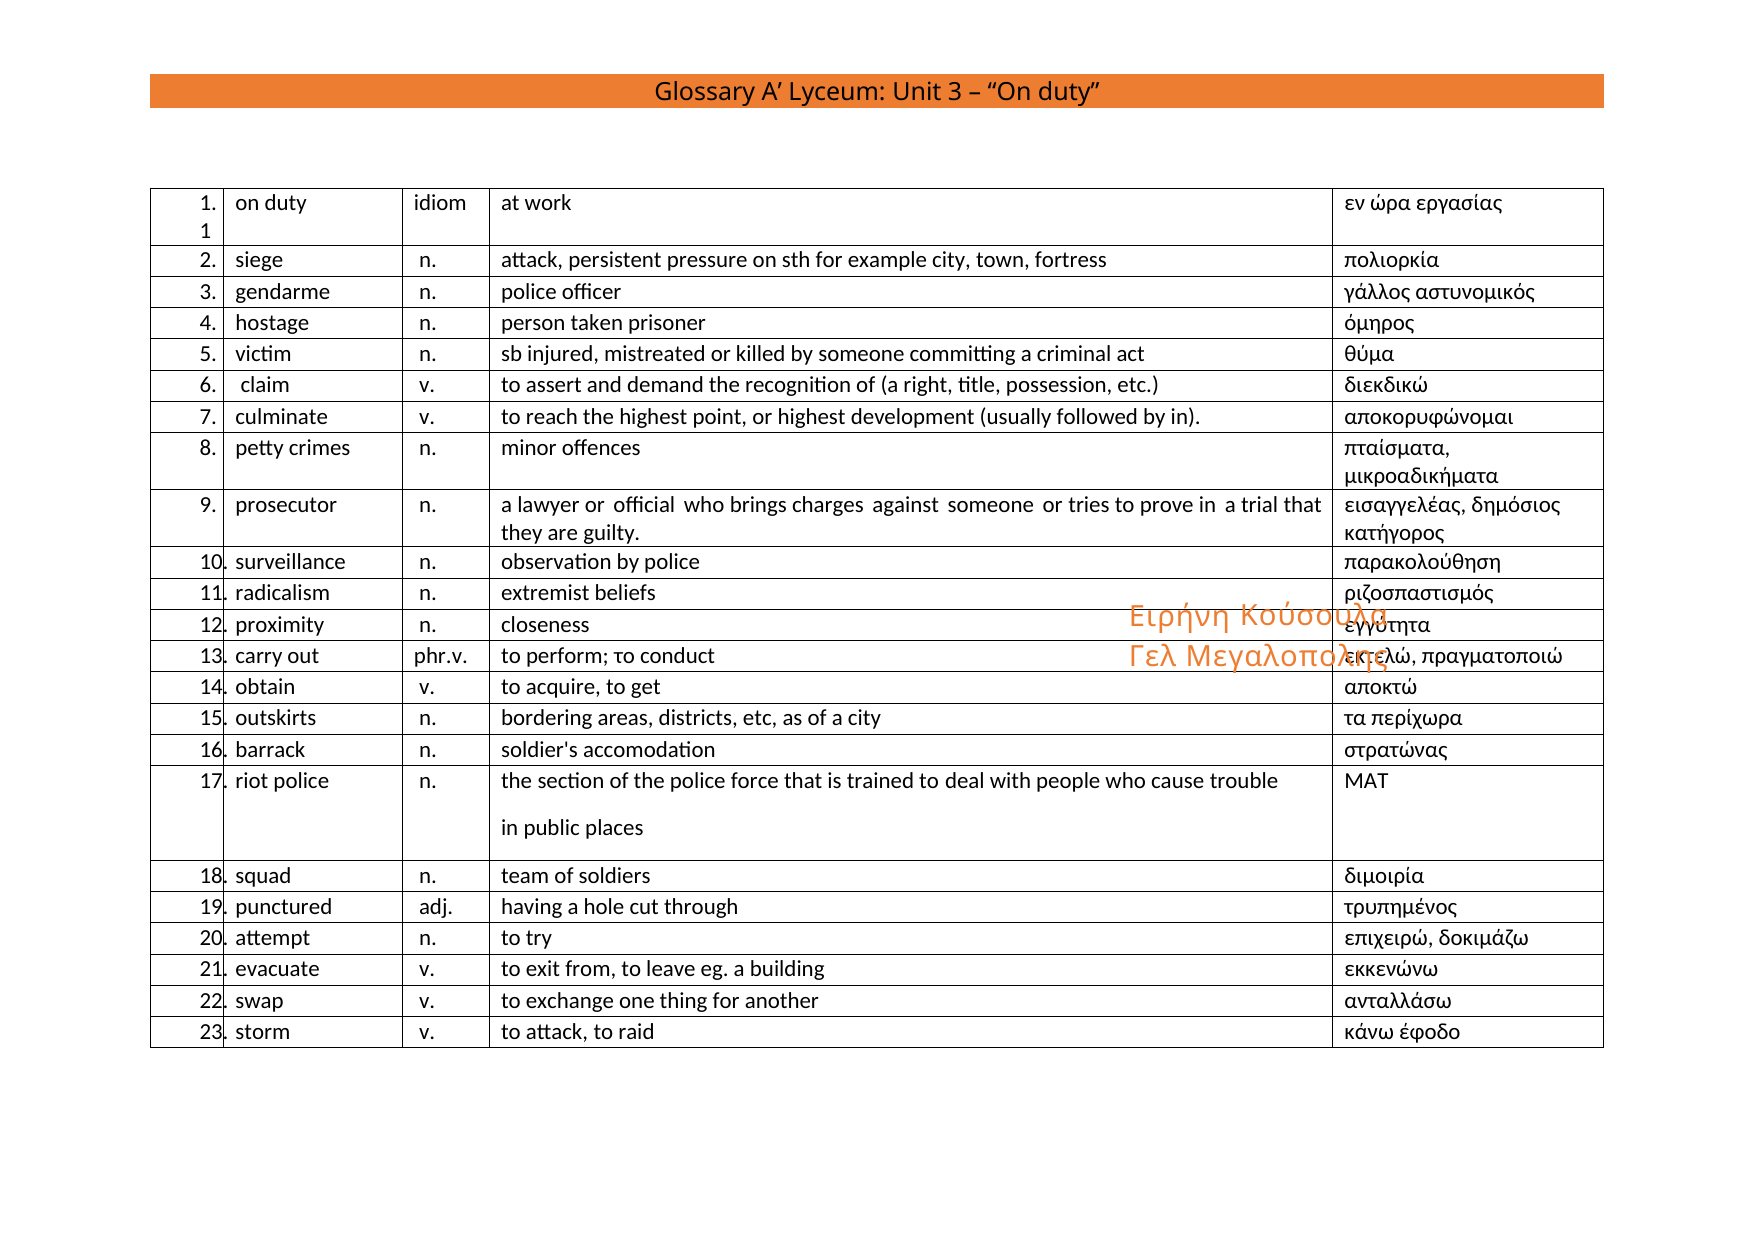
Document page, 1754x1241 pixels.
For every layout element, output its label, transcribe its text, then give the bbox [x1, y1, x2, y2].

table_cell sb injured, mistreated or killed by someone committing a criminal act [490, 339, 1332, 369]
table_cell n. [403, 861, 489, 891]
table_cell n. [403, 490, 489, 546]
table_cell n. [403, 433, 489, 489]
table_cell [151, 547, 223, 577]
table_cell [151, 735, 223, 765]
table_cell [151, 308, 223, 338]
table_cell bordering areas, districts, etc, as of a city [490, 704, 1332, 734]
table_cell attempt [224, 923, 402, 953]
table_cell στρατώνας [1333, 735, 1603, 765]
table_header εν ώρα εργασίας [1333, 189, 1603, 244]
table_cell [151, 277, 223, 307]
table_cell radicalism [224, 579, 402, 609]
table_cell [151, 672, 223, 702]
table_cell n. [403, 547, 489, 577]
table_cell [151, 766, 223, 860]
table_cell αποκορυφώνομαι [1333, 402, 1603, 432]
table_cell διεκδικώ [1333, 371, 1603, 401]
table_cell αποκτώ [1333, 672, 1603, 702]
table_cell όμηρος [1333, 308, 1603, 338]
table_cell v. [403, 371, 489, 401]
table_cell v. [403, 402, 489, 432]
table_cell n. [403, 579, 489, 609]
table_cell ανταλλάσω [1333, 986, 1603, 1016]
table_cell [151, 704, 223, 734]
table_cell n. [403, 704, 489, 734]
table_cell ριζοσπαστισμός [1333, 579, 1603, 609]
table_cell n. [403, 308, 489, 338]
table_cell [151, 433, 223, 489]
table_cell παρακολούθηση [1333, 547, 1603, 577]
table_cell τρυπημένος [1333, 892, 1603, 922]
table_cell culminate [224, 402, 402, 432]
table_cell n. [403, 735, 489, 765]
table_cell to assert and demand the recognition of (a right, title, possession, etc.) [490, 371, 1332, 401]
table_cell to acquire, to get [490, 672, 1332, 702]
table_cell εγγύτητα [1333, 610, 1603, 640]
table_cell proximity [224, 610, 402, 640]
table_cell tο perform; το conduct [490, 641, 1332, 671]
table_cell petty crimes [224, 433, 402, 489]
table_cell n. [403, 766, 489, 860]
table_cell storm [224, 1017, 402, 1047]
table_cell extremist beliefs [490, 579, 1332, 609]
table_cell διμοιρία [1333, 861, 1603, 891]
table_cell claim [224, 371, 402, 401]
table_cell punctured [224, 892, 402, 922]
table_cell τα περίχωρα [1333, 704, 1603, 734]
table_cell riot police [224, 766, 402, 860]
table_cell gendarme [224, 277, 402, 307]
table_cell [151, 1017, 223, 1047]
table_cell πταίσματα, μικροαδικήματα [1333, 433, 1603, 489]
table_header idiom [403, 189, 489, 244]
table_cell πολιορκία [1333, 246, 1603, 276]
table_cell ΜΑΤ [1333, 766, 1603, 860]
table_cell to attack, to raid [490, 1017, 1332, 1047]
table_cell obtain [224, 672, 402, 702]
table_cell [151, 579, 223, 609]
table_cell v. [403, 672, 489, 702]
table_cell carry out [224, 641, 402, 671]
table_cell [151, 641, 223, 671]
table_cell n. [403, 246, 489, 276]
table_cell [151, 986, 223, 1016]
table_cell [151, 923, 223, 953]
table_cell v. [403, 986, 489, 1016]
table_cell εκκενώνω [1333, 955, 1603, 985]
table_cell to exit from, to leave eg. a building [490, 955, 1332, 985]
table_cell outskirts [224, 704, 402, 734]
table_cell victim [224, 339, 402, 369]
table_cell surveillance [224, 547, 402, 577]
table_cell prosecutor [224, 490, 402, 546]
table_cell θύμα [1333, 339, 1603, 369]
table_cell [151, 371, 223, 401]
table_cell minor offences [490, 433, 1332, 489]
table_cell γάλλος αστυνομικός [1333, 277, 1603, 307]
table_cell evacuate [224, 955, 402, 985]
table_cell [151, 339, 223, 369]
table_cell n. [403, 277, 489, 307]
table_cell επιχειρώ, δοκιμάζω [1333, 923, 1603, 953]
table_cell [151, 246, 223, 276]
table_cell εκτελώ, πραγματοποιώ [1333, 641, 1603, 671]
table_header at work [490, 189, 1332, 244]
table_cell adj. [403, 892, 489, 922]
table_cell n. [403, 923, 489, 953]
table_cell attack, persistent pressure on sth for example city, town, fortress [490, 246, 1332, 276]
table_cell observation by police [490, 547, 1332, 577]
table_cell to exchange one thing for another [490, 986, 1332, 1016]
table_cell [151, 892, 223, 922]
table_cell to try [490, 923, 1332, 953]
table_cell person taken prisoner [490, 308, 1332, 338]
table_cell εισαγγελέας, δημόσιος κατήγορος [1333, 490, 1603, 546]
table_cell [151, 610, 223, 640]
table_cell soldier's accomodation [490, 735, 1332, 765]
table_header on duty [224, 189, 402, 244]
table_cell closeness [490, 610, 1332, 640]
table_cell phr.v. [403, 641, 489, 671]
table_cell barrack [224, 735, 402, 765]
table_cell n. [403, 610, 489, 640]
table_cell v. [403, 1017, 489, 1047]
table_cell [151, 490, 223, 546]
table_cell n. [403, 339, 489, 369]
table_cell squad [224, 861, 402, 891]
table_cell κάνω έφοδο [1333, 1017, 1603, 1047]
table_cell team of soldiers [490, 861, 1332, 891]
table_cell [151, 861, 223, 891]
table_header 1 [151, 189, 223, 244]
table_cell hostage [224, 308, 402, 338]
table_cell police officer [490, 277, 1332, 307]
table_cell [151, 402, 223, 432]
table_cell to reach the highest point, or highest development (usually followed by in). [490, 402, 1332, 432]
table_cell [151, 955, 223, 985]
table_cell having a hole cut through [490, 892, 1332, 922]
table_cell [490, 766, 1332, 860]
table_cell a lawyer or official who brings charges against someone or tries to prove in a trial that they are guilty. [490, 490, 1332, 546]
table_cell v. [403, 955, 489, 985]
table_cell siege [224, 246, 402, 276]
table_cell swap [224, 986, 402, 1016]
